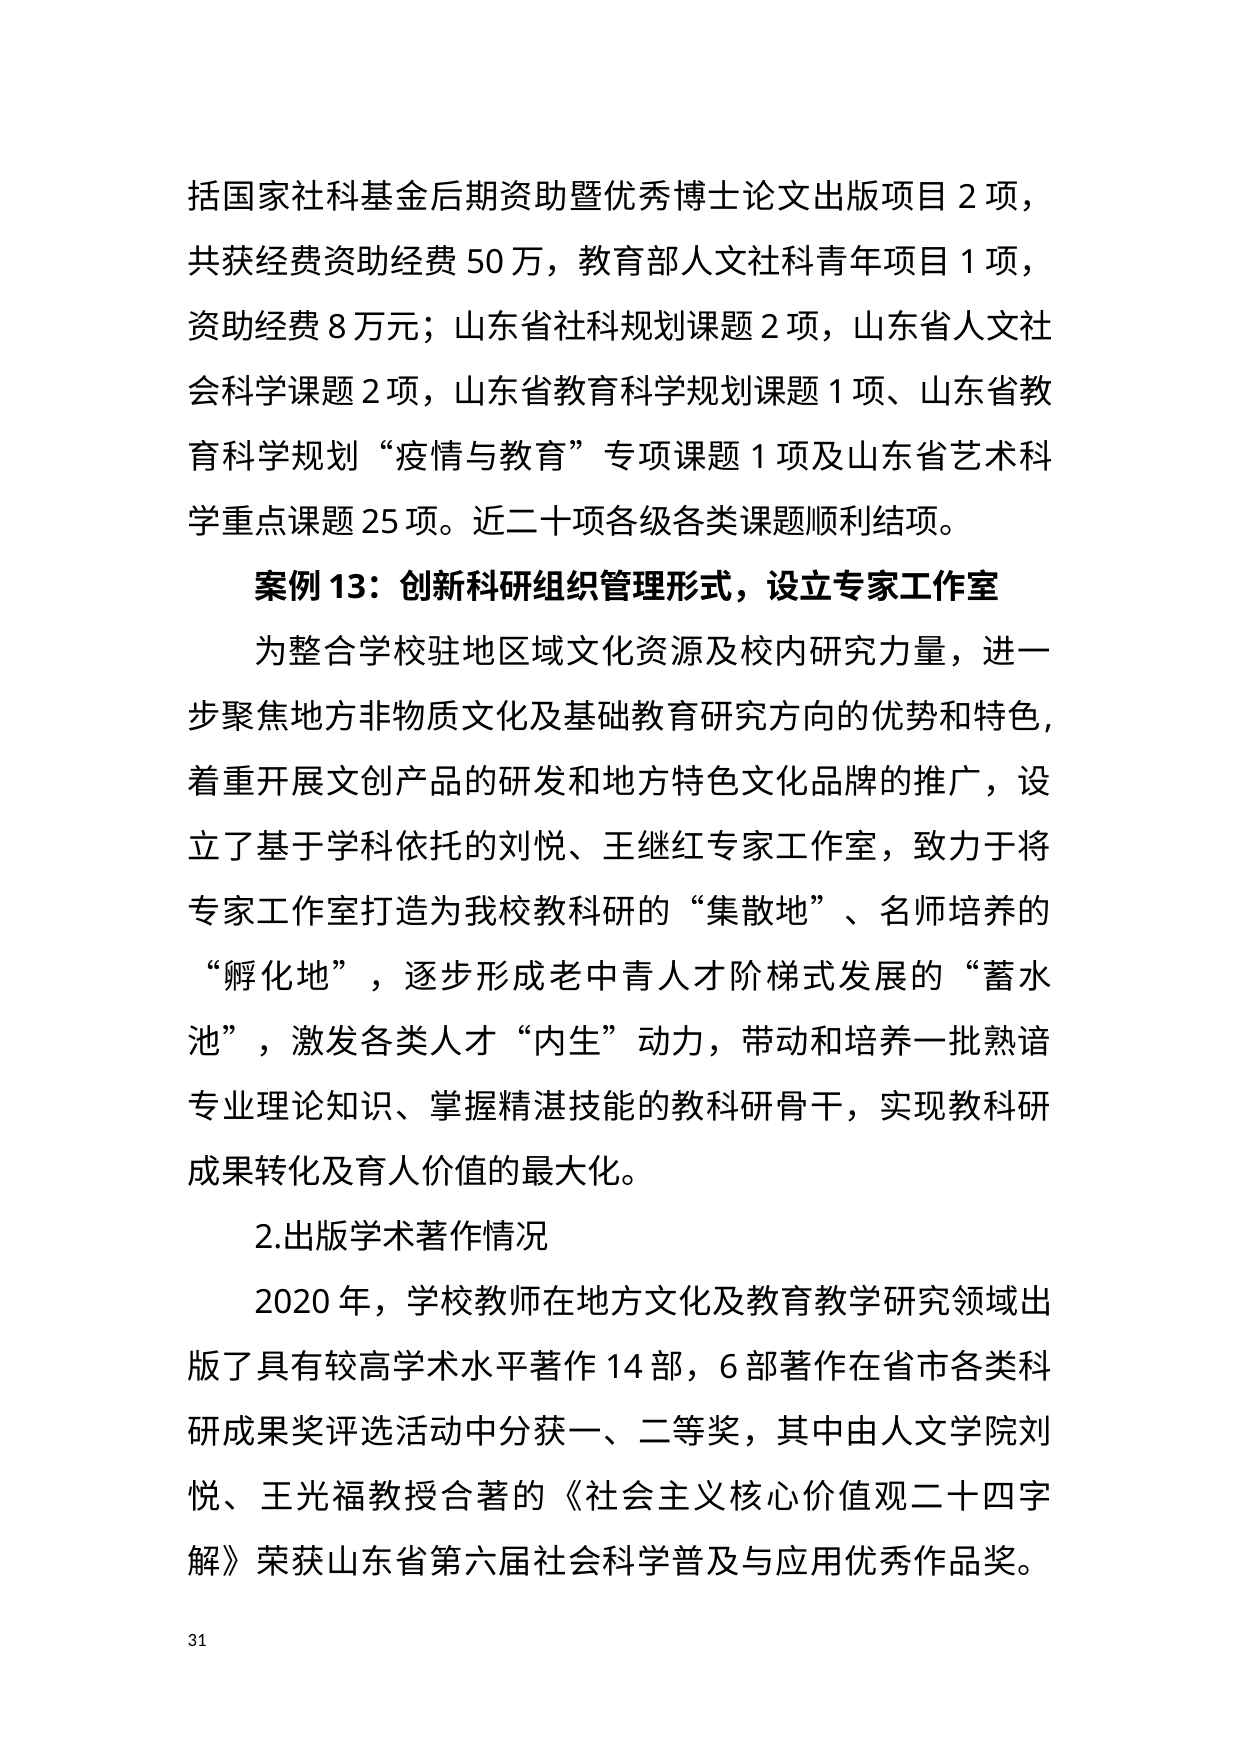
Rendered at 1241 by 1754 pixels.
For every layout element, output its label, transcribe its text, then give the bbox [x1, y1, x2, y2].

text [187, 1267, 1053, 1592]
text 案例13：创新科研组织管理形式，设立专家工作室 [187, 552, 1053, 617]
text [187, 162, 1053, 552]
text 为整合学校驻地区域文化资源及校内研究力量，进一步聚焦地方非物质文化及基础教育研究方向的优势和特色,着重开展文创产品的研发和地方特色文化品牌的推广，设立了基于学科依托的刘悦、王继红专家工作室，致力于将专家工作室打造为我校教科研的“集散地”、名师培养的“孵化地”，逐步形成老中青人才阶梯式发展的“蓄水池”，激发各类人才“内生”动力，带动和培养一批熟谙专业理论知识、掌握精湛技能的教科研骨干，实现教科研成果转化及育人价值的最大化。 [187, 617, 1053, 1202]
text 2.出版学术著作情况 [187, 1202, 1053, 1267]
